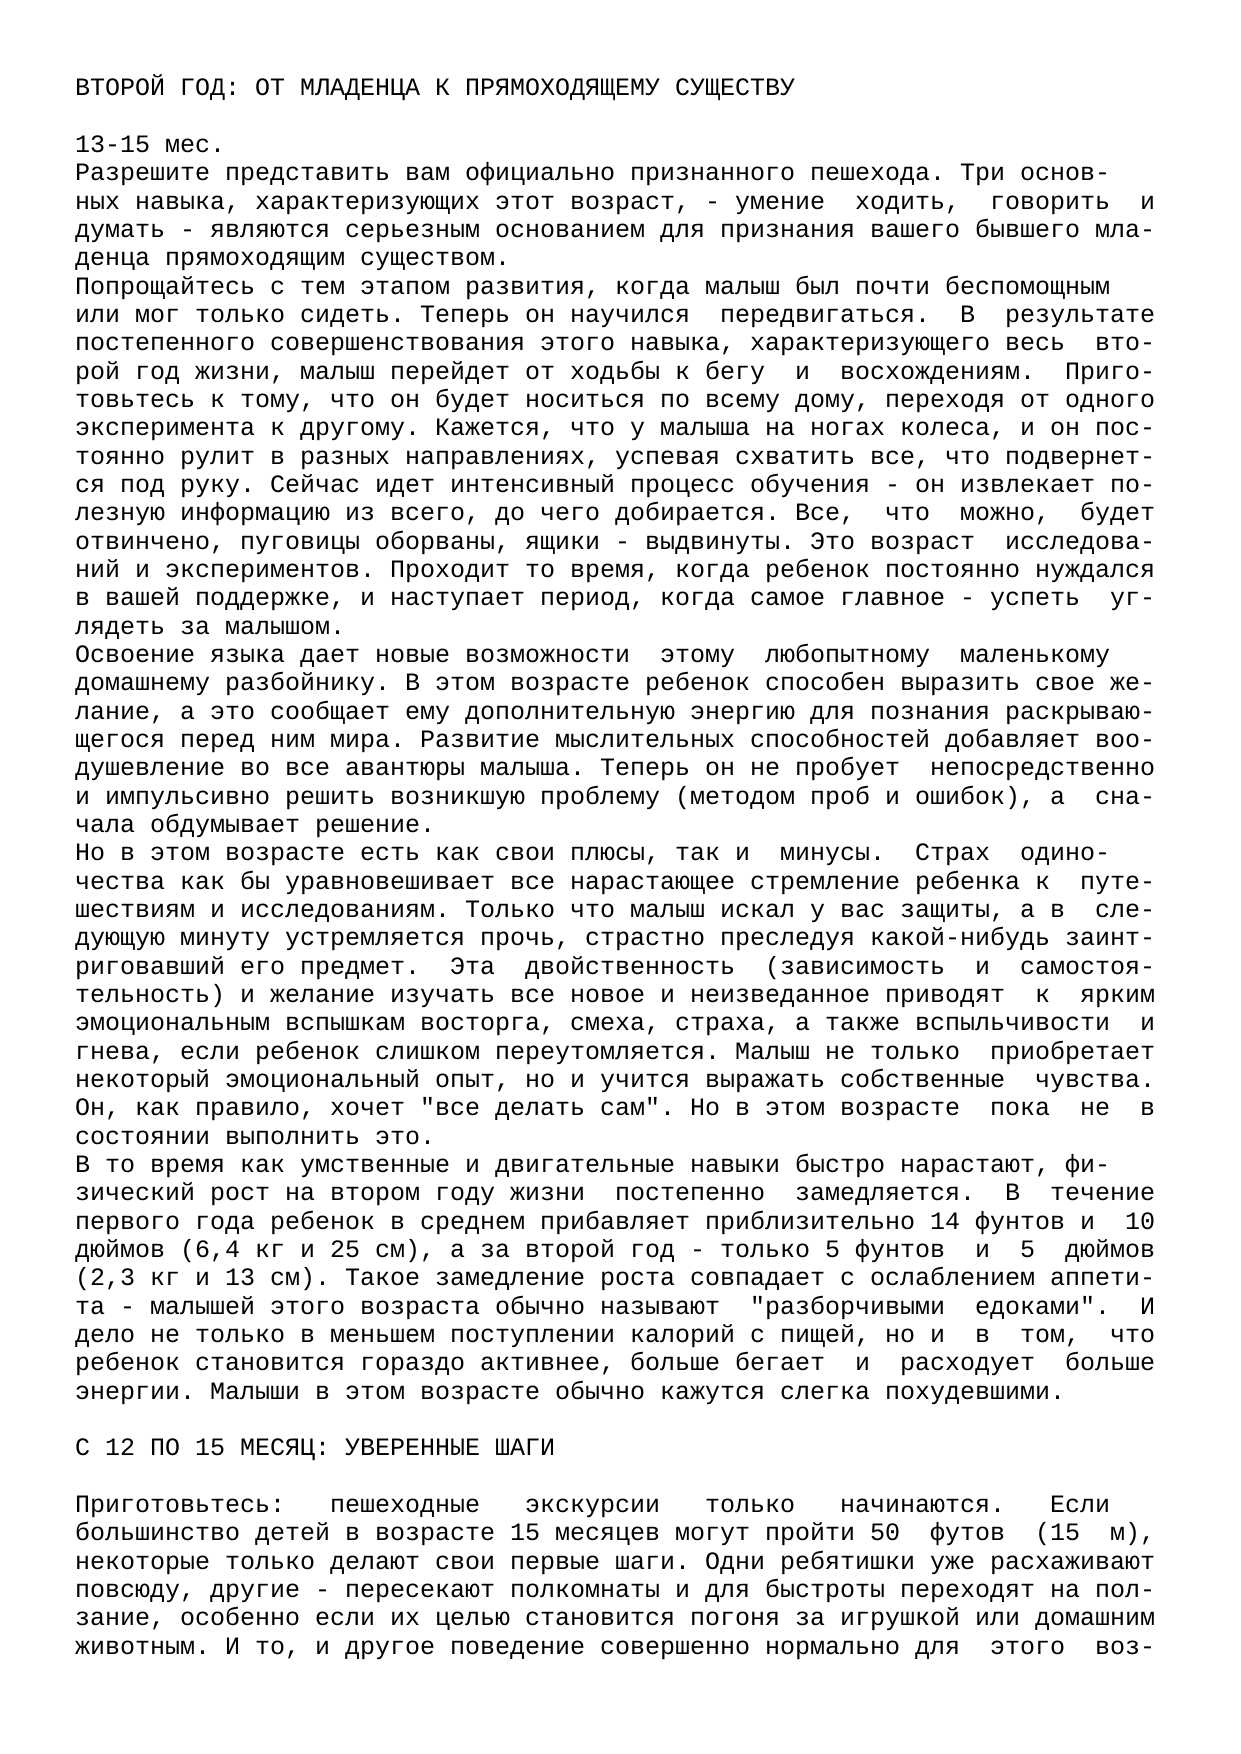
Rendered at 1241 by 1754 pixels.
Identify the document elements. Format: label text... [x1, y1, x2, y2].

text отвинчено, пуговицы оборваны, ящики - выдвинуты. Это возраст исследова- [75, 528, 1165, 557]
text В то время как умственные и двигательные навыки быстро нарастают, фи- [75, 1152, 1165, 1180]
text зание, особенно если их целью становится погоня за игрушкой или домашним [75, 1605, 1165, 1633]
text ных навыка, характеризующих этот возраст, - умение ходить, говорить и [75, 188, 1165, 217]
text большинство детей в возрасте 15 месяцев могут пройти 50 футов (15 м), [75, 1520, 1165, 1548]
text думать - являются серьезным основанием для признания вашего бывшего мла- [75, 217, 1165, 245]
text или мог только сидеть. Теперь он научился передвигаться. В результате [75, 302, 1165, 330]
text Попрощайтесь с тем этапом развития, когда малыш был почти беспомощным [75, 273, 1165, 302]
text домашнему разбойнику. В этом возрасте ребенок способен выразить свое же- [75, 670, 1165, 698]
text состоянии выполнить это. [75, 1123, 1165, 1152]
text ся под руку. Сейчас идет интенсивный процесс обучения - он извлекает по- [75, 472, 1165, 500]
text некоторые только делают свои первые шаги. Одни ребятишки уже расхаживают [75, 1548, 1165, 1577]
text зический рост на втором году жизни постепенно замедляется. В течение [75, 1180, 1165, 1208]
text денца прямоходящим существом. [75, 245, 1165, 273]
text щегося перед ним мира. Развитие мыслительных способностей добавляет воо- [75, 727, 1165, 755]
text товьтесь к тому, что он будет носиться по всему дому, переходя от одного [75, 387, 1165, 415]
text та - малышей этого возраста обычно называют "разборчивыми едоками". И [75, 1293, 1165, 1322]
text С 12 ПО 15 МЕСЯЦ: УВЕРЕННЫЕ ШАГИ [75, 1435, 1165, 1463]
text чала обдумывает решение. [75, 812, 1165, 840]
text дело не только в меньшем поступлении калорий с пищей, но и в том, что [75, 1322, 1165, 1350]
text дующую минуту устремляется прочь, страстно преследуя какой-нибудь заинт- [75, 925, 1165, 953]
text чества как бы уравновешивает все нарастающее стремление ребенка к путе- [75, 868, 1165, 897]
text Приготовьтесь: пешеходные экскурсии только начинаются. Если [75, 1492, 1165, 1520]
text лядеть за малышом. [75, 613, 1165, 642]
text повсюду, другие - пересекают полкомнаты и для быстроты переходят на пол- [75, 1577, 1165, 1605]
text энергии. Малыши в этом возрасте обычно кажутся слегка похудевшими. [75, 1378, 1165, 1407]
text риговавший его предмет. Эта двойственность (зависимость и самостоя- [75, 953, 1165, 982]
text первого года ребенок в среднем прибавляет приблизительно и 10 [75, 1208, 1165, 1237]
text лание, а это сообщает ему дополнительную энергию для познания раскрываю- [75, 698, 1165, 727]
text 13-15 мес. [75, 132, 1165, 160]
text эмоциональным вспышкам восторга, смеха, страха, а также вспыльчивости и [75, 1010, 1165, 1038]
text ребенок становится гораздо активнее, больше бегает и расходует больше [75, 1350, 1165, 1378]
text шествиям и исследованиям. Только что малыш искал у вас защиты, а в сле- [75, 897, 1165, 925]
text в вашей поддержке, и наступает период, когда самое главное - успеть уг- [75, 585, 1165, 613]
text рой год жизни, малыш перейдет от ходьбы к бегу и восхождениям. Приго- [75, 358, 1165, 387]
text гнева, если ребенок слишком переутомляется. Малыш не только приобретает [75, 1038, 1165, 1067]
text некоторый эмоциональный опыт, но и учится выражать собственные чувства. [75, 1067, 1165, 1095]
text Он, как правило, хочет "все делать сам". Но в этом возрасте пока не в [75, 1095, 1165, 1123]
text и импульсивно решить возникшую проблему (методом проб и ошибок), а сна- [75, 783, 1165, 812]
text лезную информацию из всего, до чего добирается. Все, что можно, будет [75, 500, 1165, 528]
text животным. И то, и другое поведение совершенно нормально для этого воз- [75, 1633, 1165, 1662]
text тельность) и желание изучать все новое и неизведанное приводят к ярким [75, 982, 1165, 1010]
text ( и ). Такое замедление роста совпадает с ослаблением аппети- [75, 1265, 1165, 1293]
text ний и экспериментов. Проходит то время, когда ребенок постоянно нуждался [75, 557, 1165, 585]
text постепенного совершенствования этого навыка, характеризующего весь вто- [75, 330, 1165, 358]
text эксперимента к другому. Кажется, что у малыша на ногах колеса, и он пос- [75, 415, 1165, 443]
text Освоение языка дает новые возможности этому любопытному маленькому [75, 642, 1165, 670]
text душевление во все авантюры малыша. Теперь он не пробует непосредственно [75, 755, 1165, 783]
text дюймов ( и ), а за второй год - только и 5 дюймов [75, 1237, 1165, 1265]
text ВТОРОЙ ГОД: ОТ МЛАДЕНЦА К ПРЯМОХОДЯЩЕМУ СУЩЕСТВУ [75, 75, 1165, 103]
text тоянно рулит в разных направлениях, успевая схватить все, что подвернет- [75, 443, 1165, 472]
text Но в этом возрасте есть как свои плюсы, так и минусы. Страх одино- [75, 840, 1165, 868]
text Разрешите представить вам официально признанного пешехода. Три основ- [75, 160, 1165, 188]
